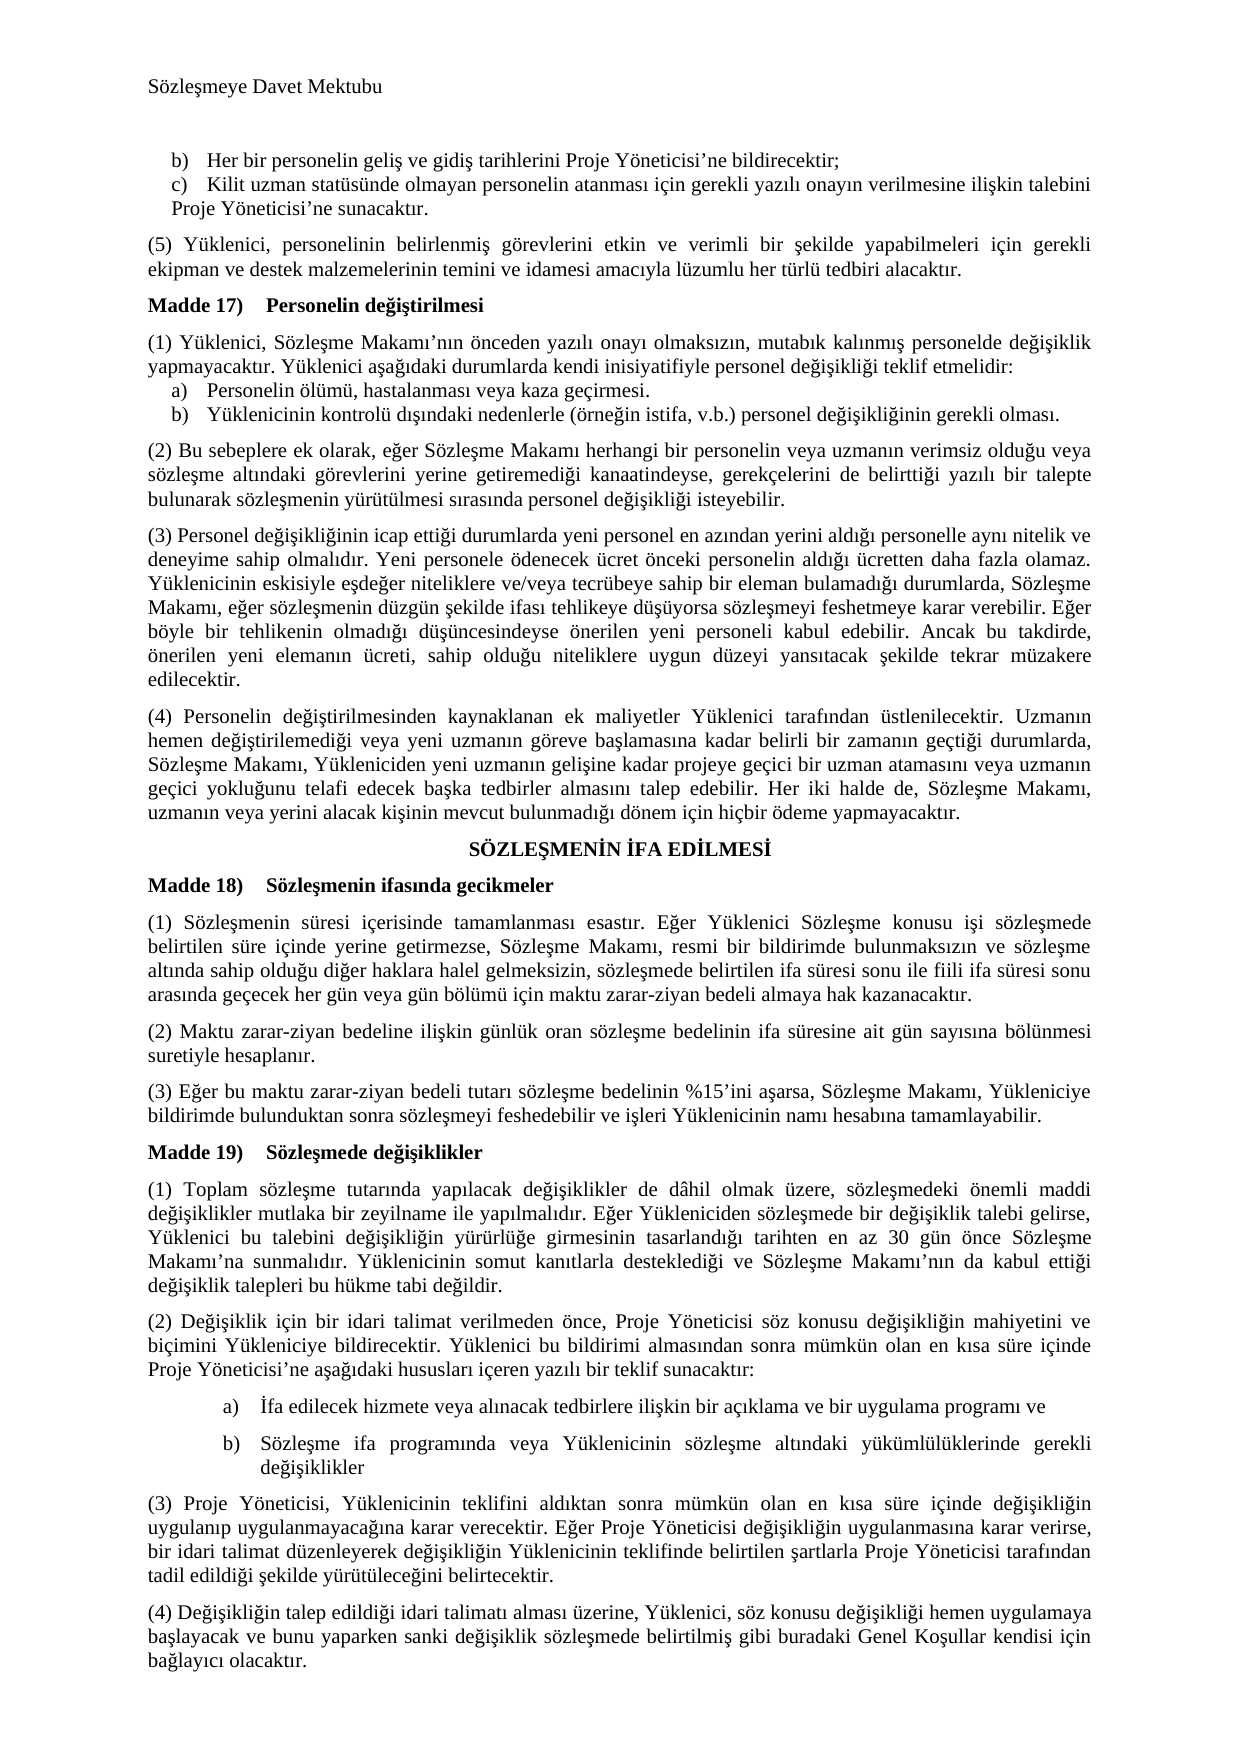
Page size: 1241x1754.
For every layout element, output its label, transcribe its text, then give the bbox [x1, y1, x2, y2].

text (2) Bu sebeplere ek olarak, eğer Sözleşme Makamı herhangi bir personelin veya uzmanın verimsiz olduğu veya sözleşme altındaki görevlerini yerine getiremediği kanaatindeyse, gerekçelerini de belirttiği yazılı bir talepte bulunarak sözleşmenin yürütülmesi sırasında personel değişikliği isteyebilir. [148, 438, 1093, 511]
text c) Kilit uzman statüsünde olmayan personelin atanması için gerekli yazılı onayın verilmesine ilişkin talebini Proje Yöneticisi’ne sunacaktır. [171, 172, 1093, 220]
text SÖZLEŞMENİN İFA EDİLMESİ [148, 837, 1093, 861]
text a) Personelin ölümü, hastalanması veya kaza geçirmesi. [148, 378, 1093, 402]
list Sözleşmede değişiklikler [148, 1140, 1093, 1164]
text (1) Toplam sözleşme tutarında yapılacak değişiklikler de dâhil olmak üzere, sözleşmedeki önemli maddi değişiklikler mutlaka bir zeyilname ile yapılmalıdır. Eğer Yükleniciden sözleşmede bir değişiklik talebi gelirse, Yüklenici bu talebini değişikliğin yürürlüğe girmesinin tasarlandığı tarihten en az 30 gün önce Sözleşme Makamı’na sunmalıdır. Yüklenicinin somut kanıtlarla desteklediği ve Sözleşme Makamı’nın da kabul ettiği değişiklik talepleri bu hükme tabi değildir. [148, 1176, 1093, 1297]
text (4) Değişikliğin talep edildiği idari talimatı alması üzerine, Yüklenici, söz konusu değişikliği hemen uygulamaya başlayacak ve bunu yaparken sanki değişiklik sözleşmede belirtilmiş gibi buradaki Genel Koşullar kendisi için bağlayıcı olacaktır. [148, 1600, 1093, 1672]
list Sözleşmenin ifasında gecikmeler [148, 873, 1093, 897]
text b) Her bir personelin geliş ve gidiş tarihlerini Proje Yöneticisi’ne bildirecektir; [148, 148, 1093, 172]
text b) Yüklenicinin kontrolü dışındaki nedenlerle (örneğin istifa, v.b.) personel değişikliğinin gerekli olması. [171, 402, 1093, 426]
list Personelin değiştirilmesi [148, 293, 1093, 317]
text (1) Yüklenici, Sözleşme Makamı’nın önceden yazılı onayı olmaksızın, mutabık kalınmış personelde değişiklik yapmayacaktır. Yüklenici aşağıdaki durumlarda kendi inisiyatifiyle personel değişikliği teklif etmelidir: [148, 329, 1093, 378]
text (1) Sözleşmenin süresi içerisinde tamamlanması esastır. Eğer Yüklenici Sözleşme konusu işi sözleşmede belirtilen süre içinde yerine getirmezse, Sözleşme Makamı, resmi bir bildirimde bulunmaksızın ve sözleşme altında sahip olduğu diğer haklara halel gelmeksizin, sözleşmede belirtilen ifa süresi sonu ile fiili ifa süresi sonu arasında geçecek her gün veya gün bölümü için maktu zarar-ziyan bedeli almaya hak kazanacaktır. [148, 910, 1093, 1006]
text (2) Değişiklik için bir idari talimat verilmeden önce, Proje Yöneticisi söz konusu değişikliğin mahiyetini ve biçimini Yükleniciye bildirecektir. Yüklenici bu bildirimi almasından sonra mümkün olan en kısa süre içinde Proje Yöneticisi’ne aşağıdaki hususları içeren yazılı bir teklif sunacaktır: [148, 1309, 1093, 1381]
text (5) Yüklenici, personelinin belirlenmiş görevlerini etkin ve verimli bir şekilde yapabilmeleri için gerekli ekipman ve destek malzemelerinin temini ve idamesi amacıyla lüzumlu her türlü tedbiri alacaktır. [148, 232, 1093, 281]
text (3) Eğer bu maktu zarar-ziyan bedeli tutarı sözleşme bedelinin %15’ini aşarsa, Sözleşme Makamı, Yükleniciye bildirimde bulunduktan sonra sözleşmeyi feshedebilir ve işleri Yüklenicinin namı hesabına tamamlayabilir. [148, 1079, 1093, 1127]
list İfa edilecek hizmete veya alınacak tedbirlere ilişkin bir açıklama ve bir uygulama programı ve [223, 1394, 1093, 1418]
text (3) Personel değişikliğinin icap ettiği durumlarda yeni personel en azından yerini aldığı personelle aynı nitelik ve deneyime sahip olmalıdır. Yeni personele ödenecek ücret önceki personelin aldığı ücretten daha fazla olamaz. Yüklenicinin eskisiyle eşdeğer niteliklere ve/veya tecrübeye sahip bir eleman bulamadığı durumlarda, Sözleşme Makamı, eğer sözleşmenin düzgün şekilde ifası tehlikeye düşüyorsa sözleşmeyi feshetmeye karar verebilir. Eğer böyle bir tehlikenin olmadığı düşüncesindeyse önerilen yeni personeli kabul edebilir. Ancak bu takdirde, önerilen yeni elemanın ücreti, sahip olduğu niteliklere uygun düzeyi yansıtacak şekilde tekrar müzakere edilecektir. [148, 523, 1093, 691]
text (2) Maktu zarar-ziyan bedeline ilişkin günlük oran sözleşme bedelinin ifa süresine ait gün sayısına bölünmesi suretiyle hesaplanır. [148, 1019, 1093, 1067]
list Sözleşme ifa programında veya Yüklenicinin sözleşme altındaki yükümlülüklerinde gerekli değişiklikler [223, 1431, 1093, 1479]
text (4) Personelin değiştirilmesinden kaynaklanan ek maliyetler Yüklenici tarafından üstlenilecektir. Uzmanın hemen değiştirilemediği veya yeni uzmanın göreve başlamasına kadar belirli bir zamanın geçtiği durumlarda, Sözleşme Makamı, Yükleniciden yeni uzmanın gelişine kadar projeye geçici bir uzman atamasını veya uzmanın geçici yokluğunu telafi edecek başka tedbirler almasını talep edebilir. Her iki halde de, Sözleşme Makamı, uzmanın veya yerini alacak kişinin mevcut bulunmadığı dönem için hiçbir ödeme yapmayacaktır. [148, 704, 1093, 824]
text (3) Proje Yöneticisi, Yüklenicinin teklifini aldıktan sonra mümkün olan en kısa süre içinde değişikliğin uygulanıp uygulanmayacağına karar verecektir. Eğer Proje Yöneticisi değişikliğin uygulanmasına karar verirse, bir idari talimat düzenleyerek değişikliğin Yüklenicinin teklifinde belirtilen şartlarla Proje Yöneticisi tarafından tadil edildiği şekilde yürütüleceğini belirtecektir. [148, 1491, 1093, 1587]
